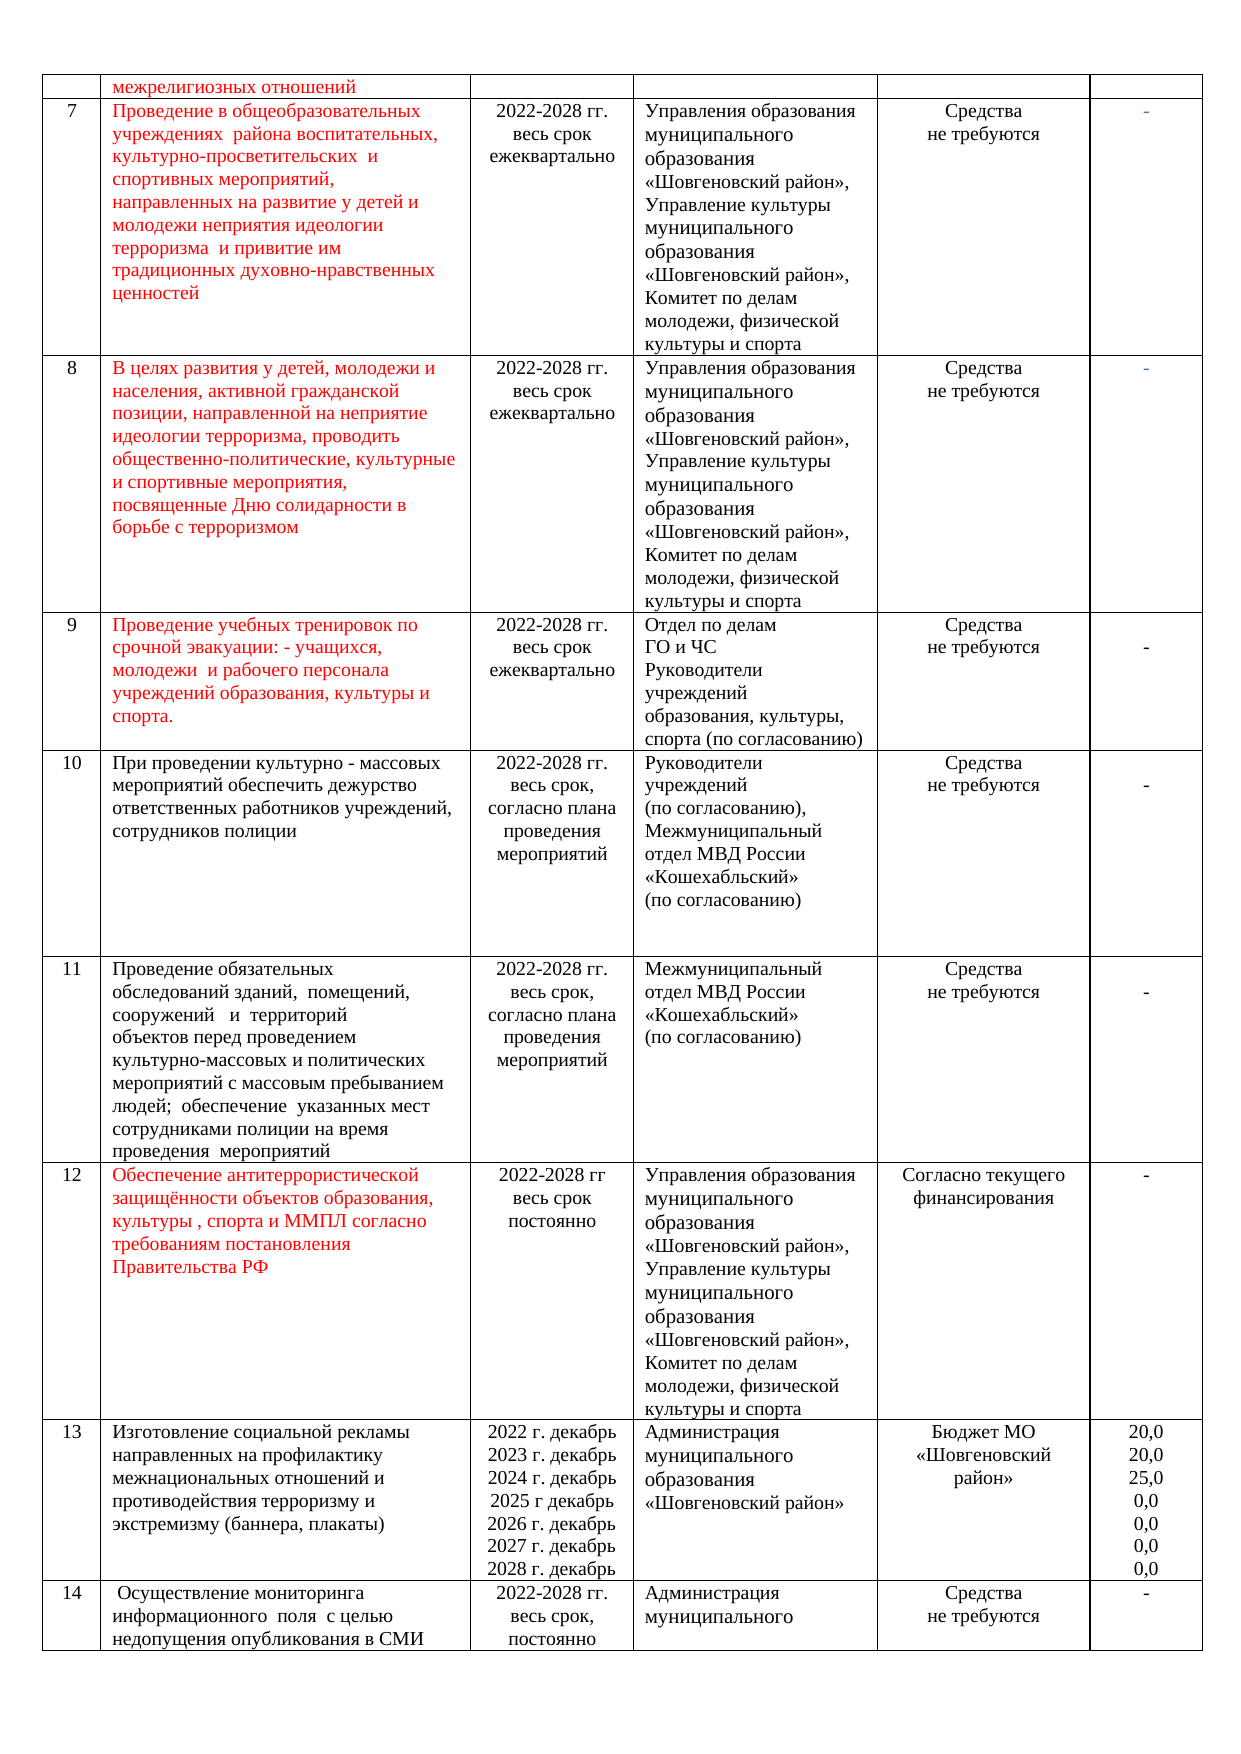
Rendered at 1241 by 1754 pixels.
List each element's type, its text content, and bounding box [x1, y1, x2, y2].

table_cell Администрация муниципального образования «Шовгеновский район» [634, 1420, 877, 1580]
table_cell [101, 75, 470, 98]
table_cell 12 [43, 1163, 100, 1419]
table_cell Отдел по делам ГО и ЧС Руководители учреждений образования, культуры, спорта (по согласованию) [634, 613, 877, 749]
table_cell Изготовление социальной рекламы направленных на профилактику межнациональных отношений и противодействия терроризму и экстремизму (баннера, плакаты) [101, 1420, 470, 1580]
table_cell - [1091, 1163, 1202, 1419]
table_cell Согласно текущего финансирования [878, 1163, 1089, 1419]
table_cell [634, 75, 877, 98]
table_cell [471, 75, 633, 98]
table_cell Управления образования муниципального образования «Шовгеновский район», Управление культуры муниципального образования «Шовгеновский район», Комитет по делам молодежи, физической культуры и спорта [634, 356, 877, 612]
table_cell 11 [43, 957, 100, 1162]
table_cell 2022-2028 гг. весь срок, согласно плана проведения мероприятий [471, 751, 633, 956]
table_cell - [1091, 751, 1202, 956]
table_cell 2022-2028 гг. весь срок ежеквартально [471, 356, 633, 612]
table_cell - [1091, 957, 1202, 1162]
table_cell 20,0 20,0 25,0 0,0 0,0 0,0 0,0 [1091, 1420, 1202, 1580]
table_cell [101, 1581, 470, 1649]
table_cell 14 [43, 1581, 100, 1649]
table_cell 13 [43, 1420, 100, 1580]
table_cell Бюджет МО «Шовгеновский район» [878, 1420, 1089, 1580]
table_cell - [1091, 75, 1202, 98]
table_cell В целях развития у детей, молодежи и населения, активной гражданской позиции, направленной на неприятие идеологии терроризма, проводить общественно-политические, культурные и спортивные мероприятия, посвященные Дню солидарности в борьбе с терроризмом [101, 356, 470, 612]
table_cell При проведении культурно - массовых мероприятий обеспечить дежурство ответственных работников учреждений, сотрудников полиции [101, 751, 470, 956]
table_cell Средства не требуются [878, 957, 1089, 1162]
table_cell - [1091, 99, 1202, 355]
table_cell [471, 99, 633, 355]
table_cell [878, 75, 1089, 98]
table_cell 2022 г. декабрь 2023 г. декабрь 2024 г. декабрь 2025 г декабрь 2026 г. декабрь 2027 г. декабрь 2028 г. декабрь [471, 1420, 633, 1580]
table_cell 7 [43, 99, 100, 355]
table_cell Средства не требуются [878, 751, 1089, 956]
table_cell Межмуниципальный отдел МВД России «Кошехабльский» (по согласованию) [634, 957, 877, 1162]
table_cell 9 [43, 613, 100, 749]
table_cell Проведение в общеобразовательных учреждениях района воспитательных, культурно-просветительских и спортивных мероприятий, направленных на развитие у детей и молодежи неприятия идеологии терроризма и привитие им традиционных духовно-нравственных ценностей [101, 99, 470, 355]
table_cell Средства не требуются [878, 356, 1089, 612]
table_cell Обеспечение антитеррористической защищённости объектов образования, культуры , спорта и ММПЛ согласно требованиям постановления Правительства РФ [101, 1163, 470, 1419]
table_cell 10 [43, 751, 100, 956]
table_cell Управления образования муниципального образования «Шовгеновский район», Управление культуры муниципального образования «Шовгеновский район», Комитет по делам молодежи, физической культуры и спорта [634, 1163, 877, 1419]
table_cell Проведение учебных тренировок по срочной эвакуации: - учащихся, молодежи и рабочего персонала учреждений образования, культуры и спорта. [101, 613, 470, 749]
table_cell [878, 99, 1089, 355]
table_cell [634, 1581, 877, 1649]
table_cell Проведение обязательных обследований зданий, помещений, сооружений и территорий объектов перед проведением культурно-массовых и политических мероприятий с массовым пребыванием людей; обеспечение указанных мест сотрудниками полиции на время проведения мероприятий [101, 957, 470, 1162]
table_cell 2022-2028 гг. весь срок, согласно плана проведения мероприятий [471, 957, 633, 1162]
table_cell 8 [43, 356, 100, 612]
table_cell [471, 1581, 633, 1649]
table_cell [878, 1581, 1089, 1649]
table_cell - [1091, 613, 1202, 749]
table_cell Управления образования муниципального образования «Шовгеновский район», Управление культуры муниципального образования «Шовгеновский район», Комитет по делам молодежи, физической культуры и спорта [634, 99, 877, 355]
table_cell Средства не требуются [878, 613, 1089, 749]
table_cell 2022-2028 гг. весь срок ежеквартально [471, 613, 633, 749]
table_cell - [1091, 356, 1202, 612]
table_cell 2022-2028 гг весь срок постоянно [471, 1163, 633, 1419]
table_cell 6 [43, 75, 100, 98]
table_cell - [1091, 1581, 1202, 1649]
table_cell Руководители учреждений (по согласованию), Межмуниципальный отдел МВД России «Кошехабльский» (по согласованию) [634, 751, 877, 956]
